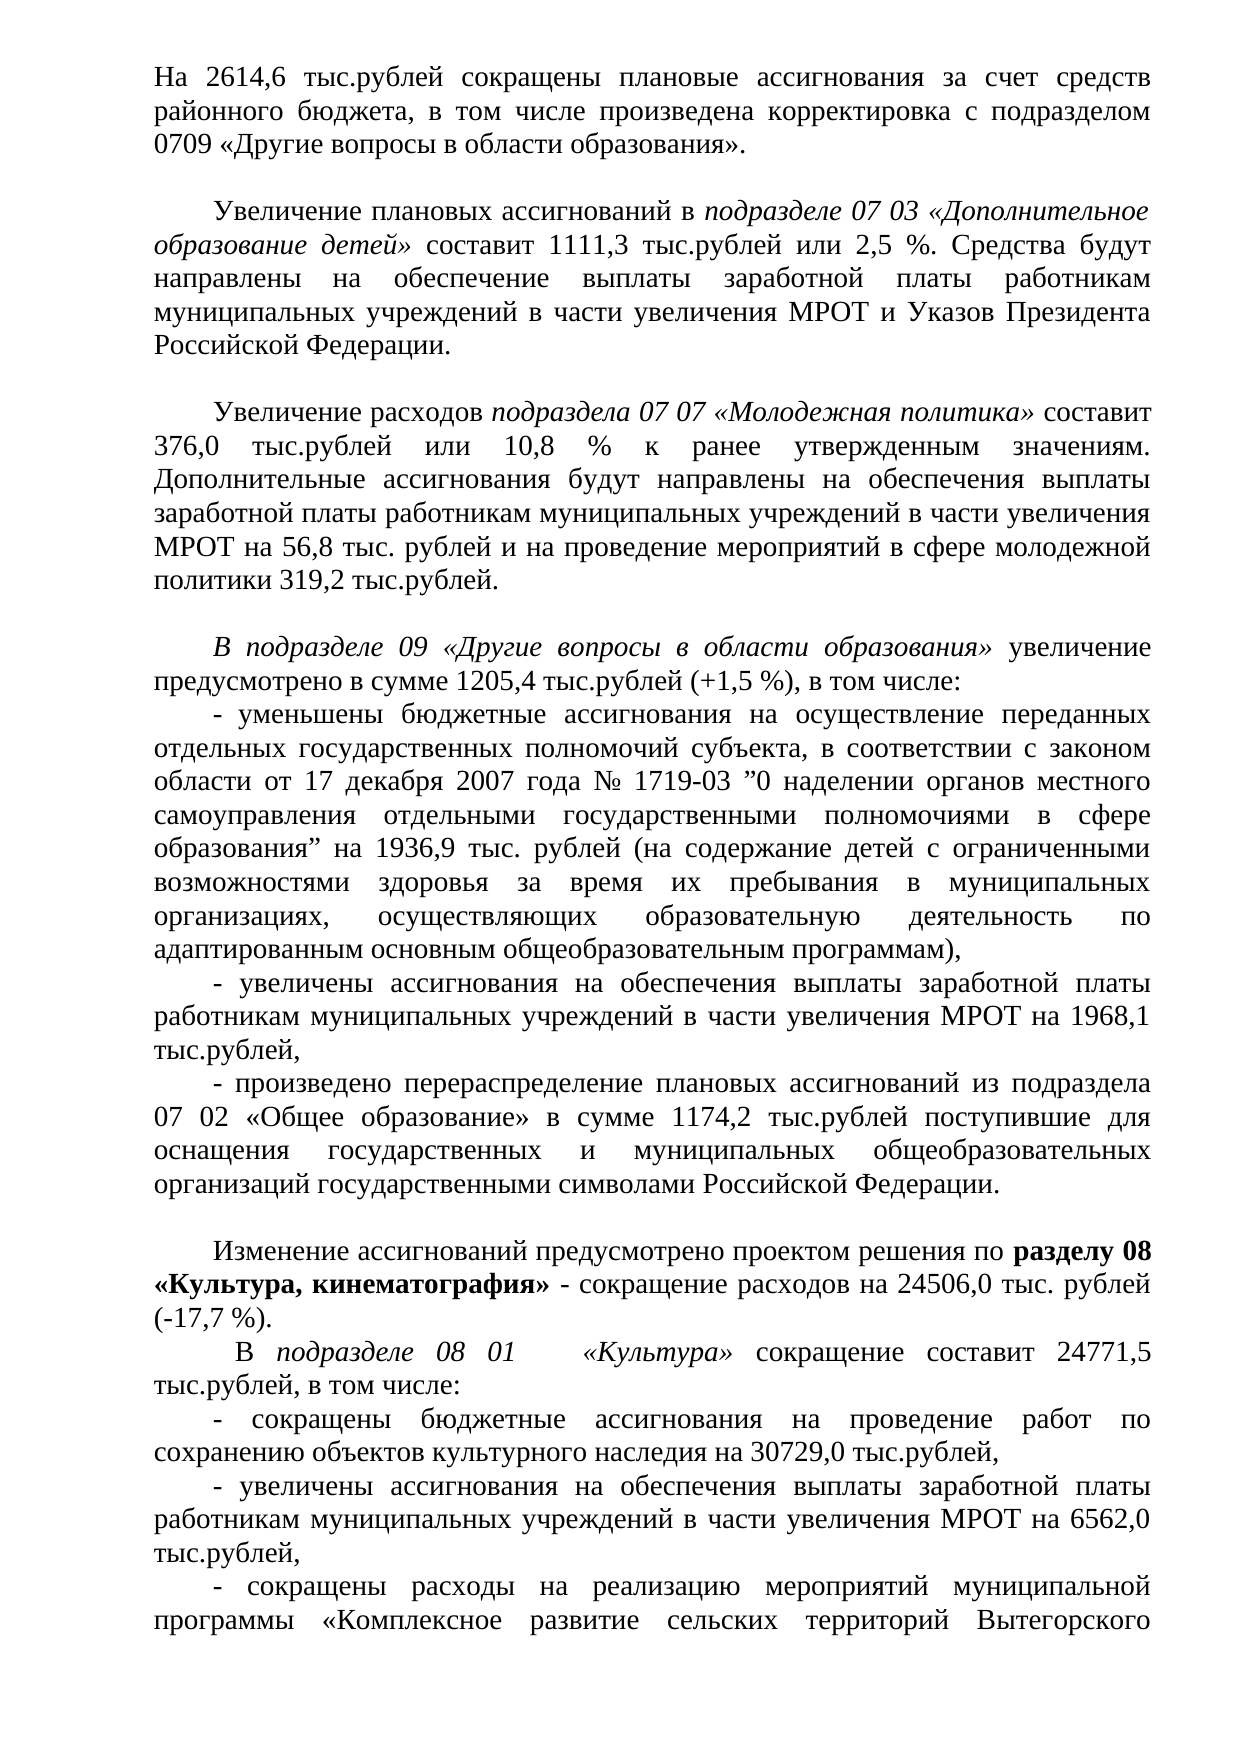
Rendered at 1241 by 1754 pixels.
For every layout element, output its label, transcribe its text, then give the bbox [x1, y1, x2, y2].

text Изменение ассигнований предусмотрено проектом решения по разделу 08 «Культура, кинематография» - сокращение расходов на 24506,0 тыс. рублей (-17,7 %). [153, 1233, 1152, 1334]
text На 2614,6 тыс.рублей сокращены плановые ассигнования за счет средств районного бюджета, в том числе произведена корректировка с подразделом 0709 «Другие вопросы в области образования». [153, 59, 1152, 160]
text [153, 1568, 1152, 1636]
text - произведено перераспределение плановых ассигнований из подраздела 07 02 «Общее образование» в сумме 1174,2 тыс.рублей поступившие для оснащения государственных и муниципальных общеобразовательных организаций государственными символами Российской Федерации. [153, 1065, 1152, 1199]
text В подразделе 08 01 «Культура» сокращение составит 24771,5 тыс.рублей, в том числе: [153, 1334, 1152, 1401]
text Увеличение расходов подраздела 07 07 «Молодежная политика» составит 376,0 тыс.рублей или 10,8 % к ранее утвержденным значениям. Дополнительные ассигнования будут направлены на обеспечения выплаты заработной платы работникам муниципальных учреждений в части увеличения МРОТ на 56,8 тыс. рублей и на проведение мероприятий в сфере молодежной политики 319,2 тыс.рублей. [153, 394, 1152, 596]
text - увеличены ассигнования на обеспечения выплаты заработной платы работникам муниципальных учреждений в части увеличения МРОТ на 1968,1 тыс.рублей, [153, 965, 1152, 1065]
text - уменьшены бюджетные ассигнования на осуществление переданных отдельных государственных полномочий субъекта, в соответствии с законом области от 17 декабря 2007 года № 1719-03 ”0 наделении органов местного самоуправления отдельными государственными полномочиями в сфере образования” на 1936,9 тыс. рублей (на содержание детей с ограниченными возможностями здоровья за время их пребывания в муниципальных организациях, осуществляющих образовательную деятельность по адаптированным основным общеобразовательным программам), [153, 696, 1152, 965]
text Увеличение плановых ассигнований в подразделе 07 03 «Дополнительное образование детей» составит 1111,3 тыс.рублей или 2,5 %. Средства будут направлены на обеспечение выплаты заработной платы работникам муниципальных учреждений в части увеличения МРОТ и Указов Президента Российской Федерации. [153, 193, 1152, 361]
text - сокращены бюджетные ассигнования на проведение работ по сохранению объектов культурного наследия на 30729,0 тыс.рублей, [153, 1401, 1152, 1468]
text - увеличены ассигнования на обеспечения выплаты заработной платы работникам муниципальных учреждений в части увеличения МРОТ на 6562,0 тыс.рублей, [153, 1468, 1152, 1568]
text В подразделе 09 «Другие вопросы в области образования» увеличение предусмотрено в сумме 1205,4 тыс.рублей (+1,5 %), в том числе: [153, 629, 1152, 696]
